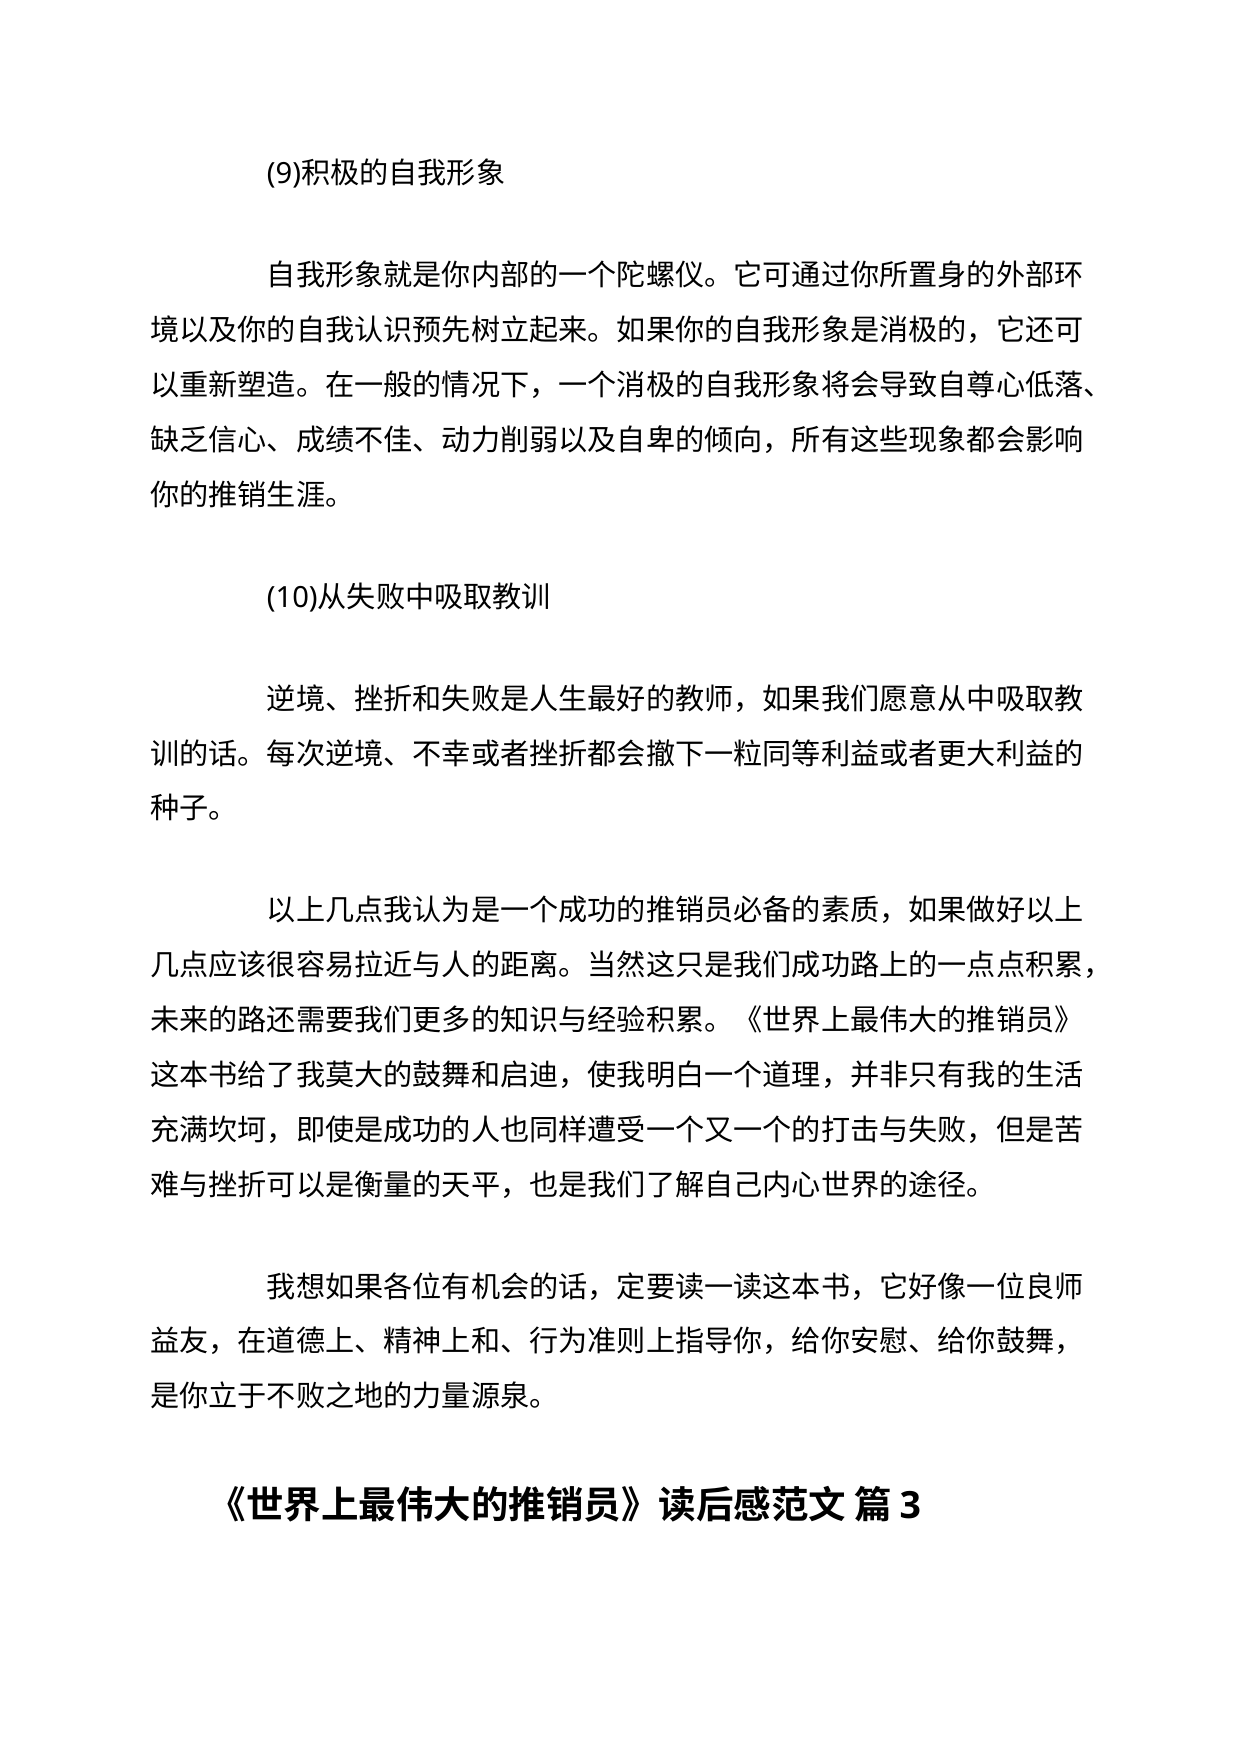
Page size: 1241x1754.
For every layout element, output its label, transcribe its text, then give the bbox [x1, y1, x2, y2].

text 《世界上最伟大的推销员》读后感范文 篇3 [150, 1475, 1090, 1529]
text (9)积极的自我形象 [150, 150, 1090, 192]
text 我想如果各位有机会的话，定要读一读这本书，它好像一位良师益友，在道德上、精神上和、行为准则上指导你，给你安慰、给你鼓舞，是你立于不败之地的力量源泉。 [150, 1263, 1090, 1415]
text (10)从失败中吸取教训 [150, 573, 1090, 616]
text 以上几点我认为是一个成功的推销员必备的素质，如果做好以上几点应该很容易拉近与人的距离。当然这只是我们成功路上的一点点积累，未来的路还需要我们更多的知识与经验积累。《世界上最伟大的推销员》这本书给了我莫大的鼓舞和启迪，使我明白一个道理，并非只有我的生活充满坎坷，即使是成功的人也同样遭受一个又一个的打击与失败，但是苦难与挫折可以是衡量的天平，也是我们了解自己内心世界的途径。 [150, 887, 1090, 1204]
text 逆境、挫折和失败是人生最好的教师，如果我们愿意从中吸取教训的话。每次逆境、不幸或者挫折都会撤下一粒同等利益或者更大利益的种子。 [150, 675, 1090, 827]
text 自我形象就是你内部的一个陀螺仪。它可通过你所置身的外部环境以及你的自我认识预先树立起来。如果你的自我形象是消极的，它还可以重新塑造。在一般的情况下，一个消极的自我形象将会导致自尊心低落、缺乏信心、成绩不佳、动力削弱以及自卑的倾向，所有这些现象都会影响你的推销生涯。 [150, 252, 1090, 514]
